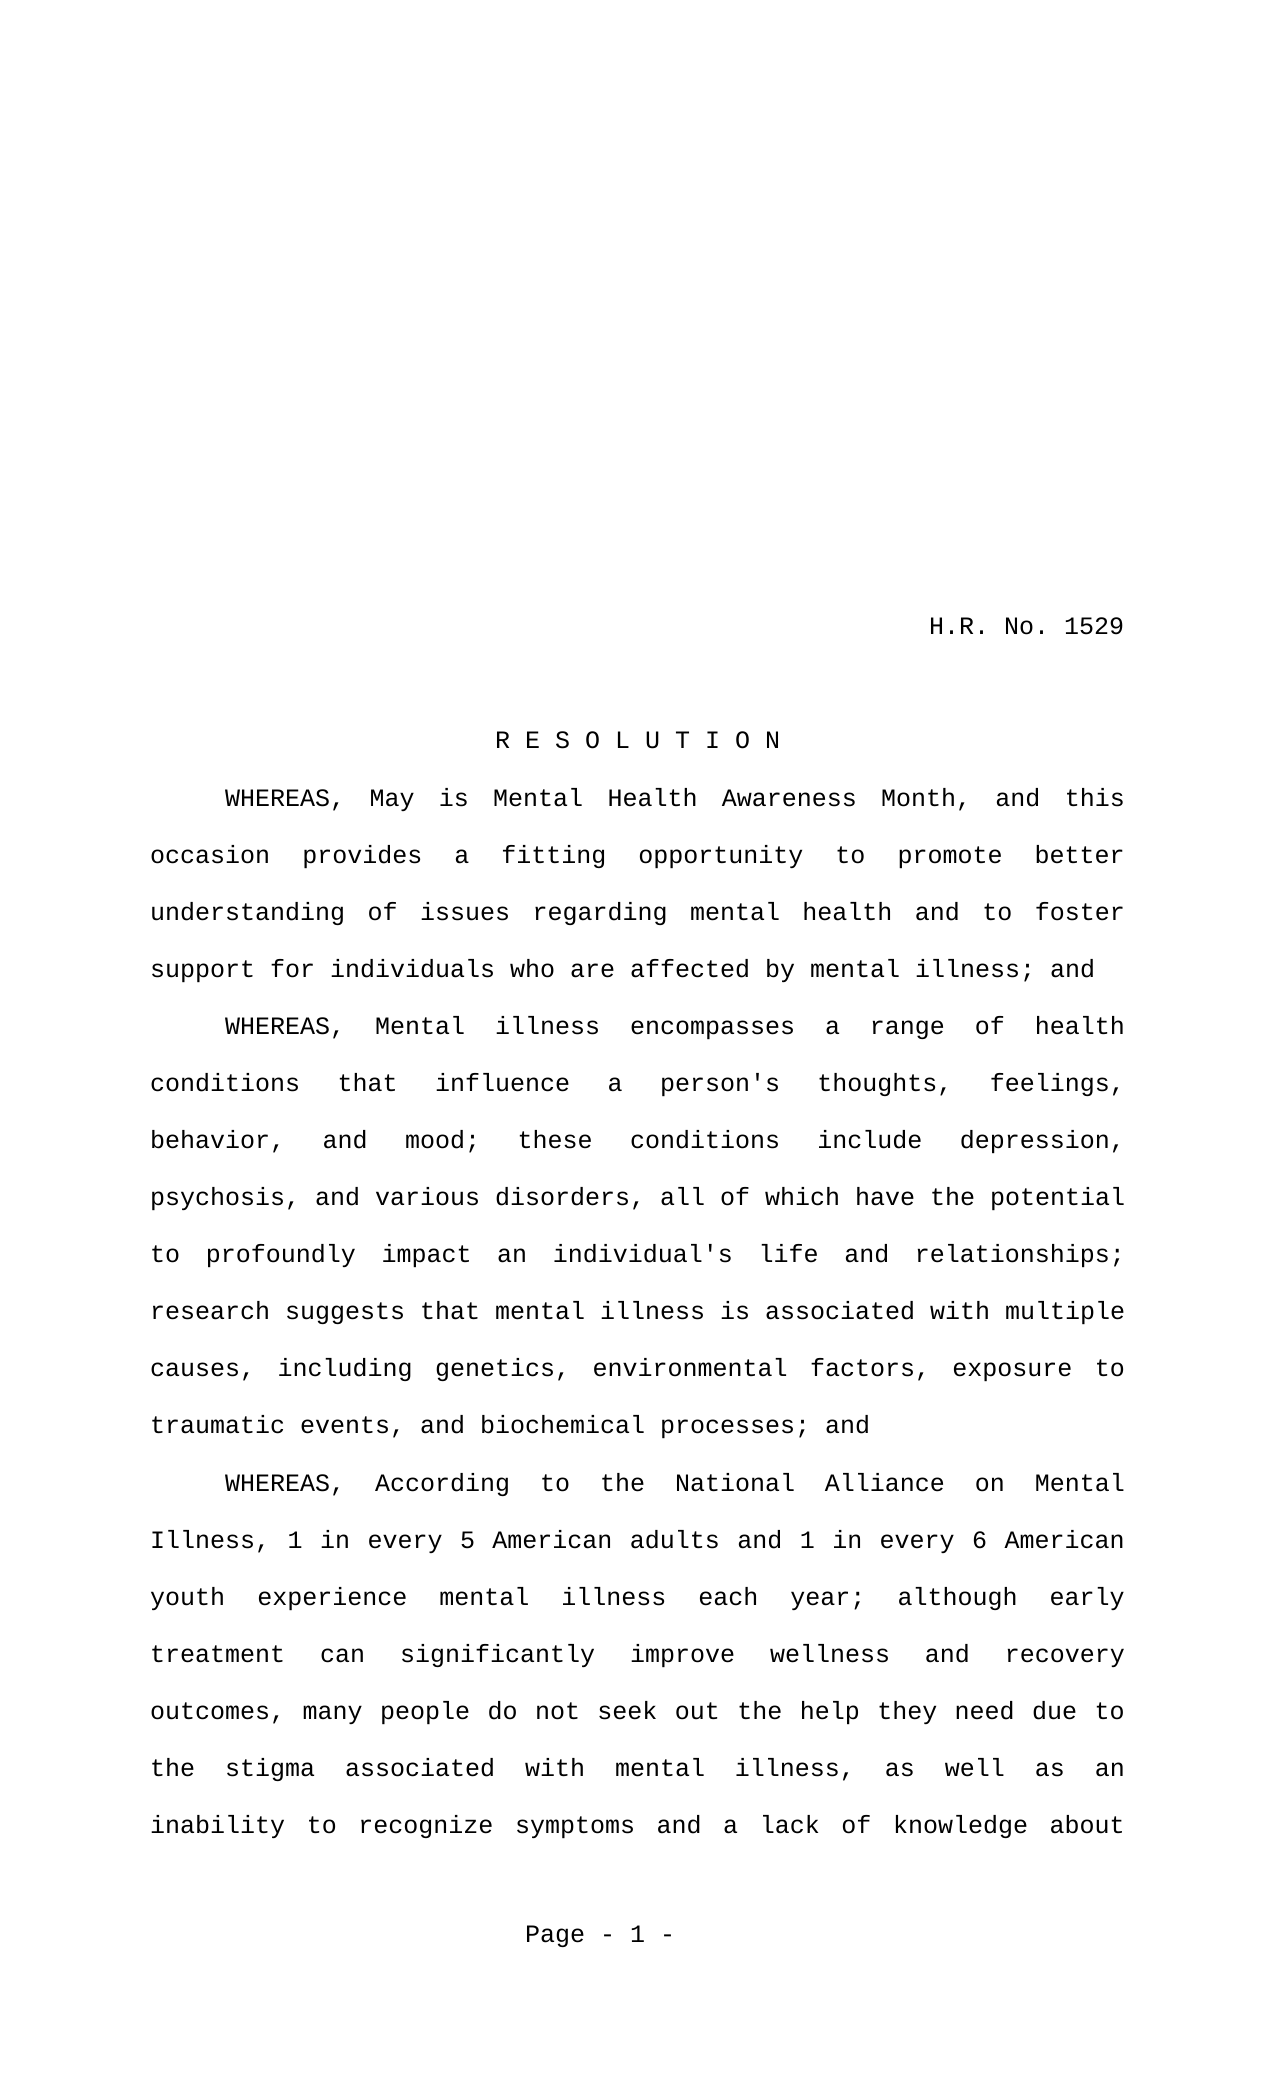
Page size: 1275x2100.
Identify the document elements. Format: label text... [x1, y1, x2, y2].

text H.R. No. 1529 [150, 614, 1125, 642]
text R E S O L U T I O N [150, 728, 1125, 756]
text WHEREAS, Mental illness encompasses a range of health conditions that influence a person's thoughts, feelings, behavior, and mood; these conditions include depression, psychosis, and various disorders, all of which have the potential to profoundly impact an individual's life and relationships; research suggests that mental illness is associated with multiple causes, including genetics, environmental factors, exposure to traumatic events, and biochemical processes; and [150, 1013, 1125, 1441]
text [150, 1470, 1125, 1841]
text WHEREAS, May is Mental Health Awareness Month, and this occasion provides a fitting opportunity to promote better understanding of issues regarding mental health and to foster support for individuals who are affected by mental illness; and [150, 785, 1125, 985]
